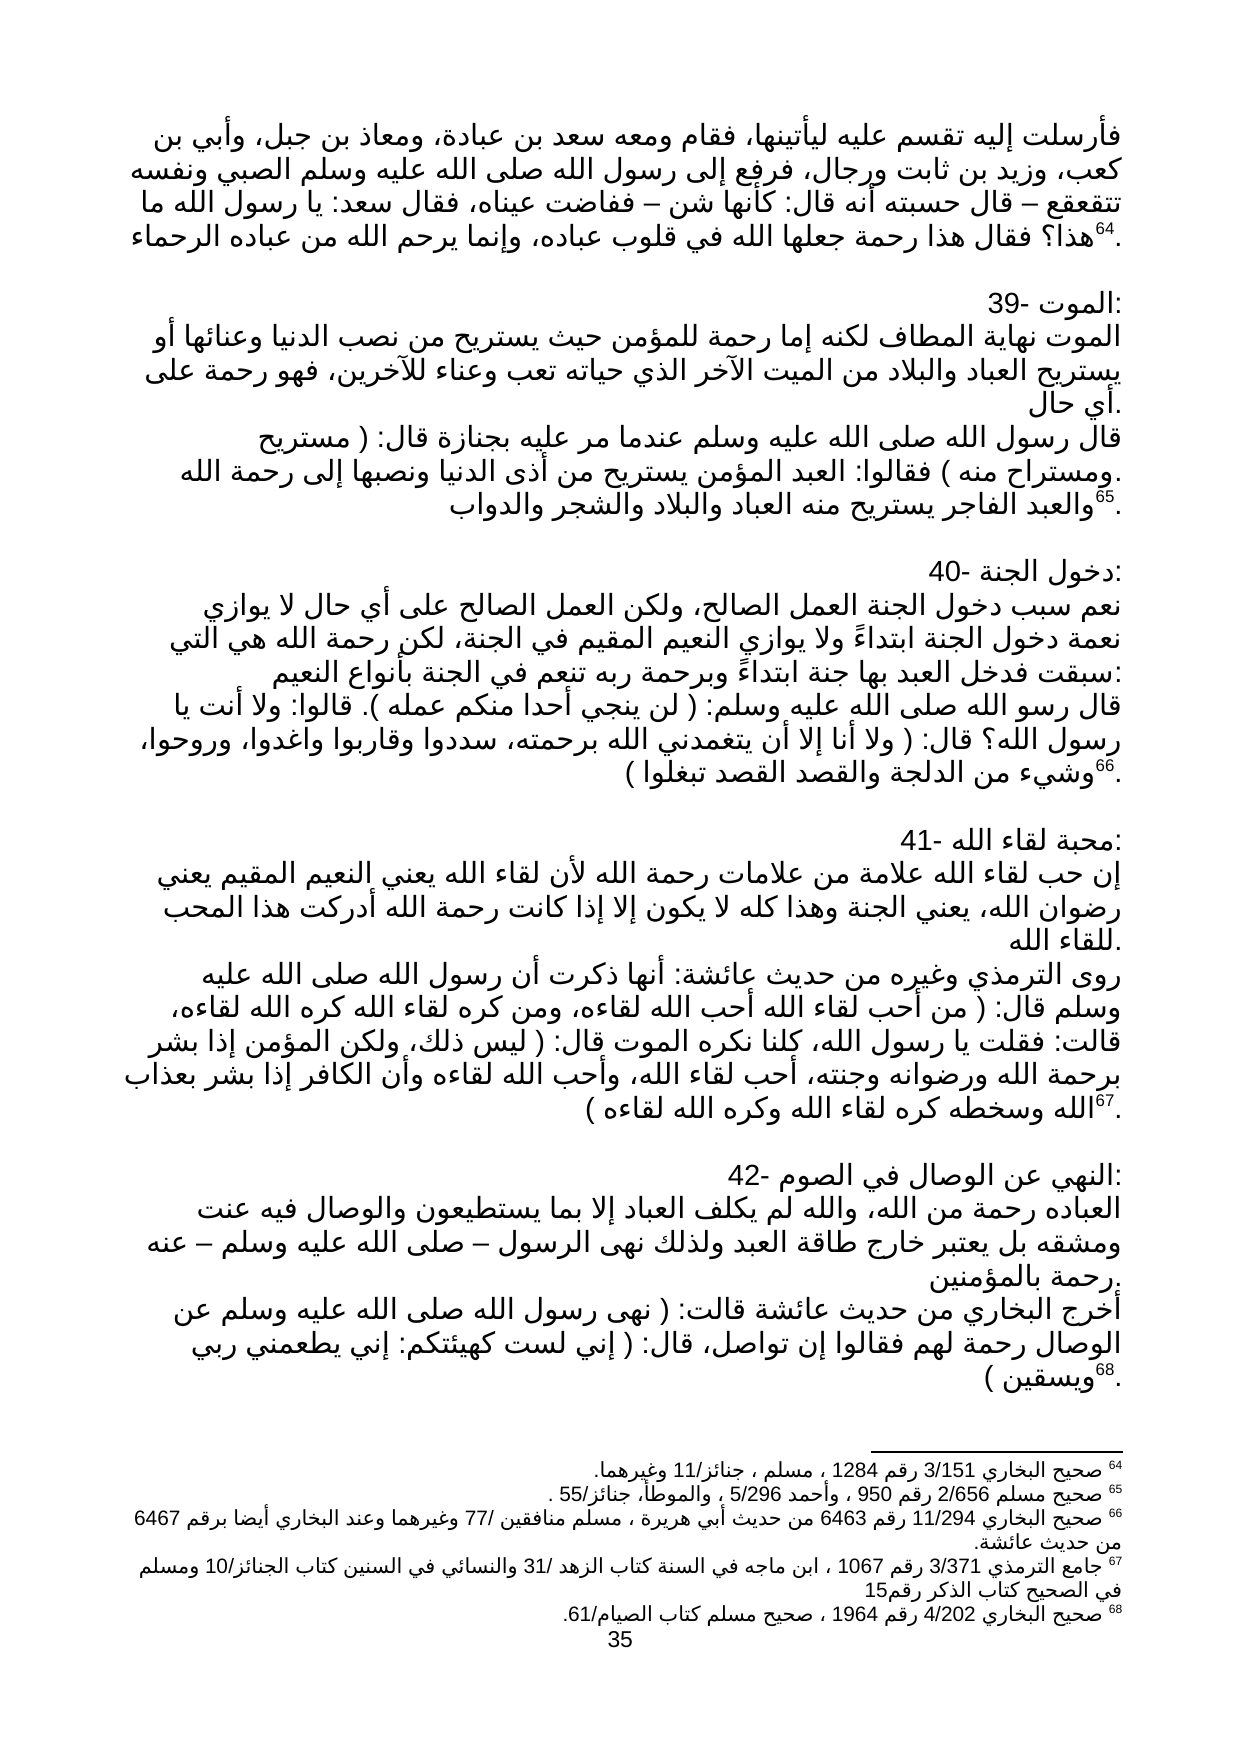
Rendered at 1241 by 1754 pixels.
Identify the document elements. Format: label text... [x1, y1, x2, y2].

text قال رسو الله صلى الله عليه وسلم: ( لن ينجي أحدا منكم عمله ). قالوا: ولا أنت يا رسول الله؟ قال: ( ولا أنا إلا أن يتغمدني الله برحمته، سددوا وقاربوا واغدوا، وروحوا، وشيء من الدلجة والقصد القصد تبغلوا ). [118, 688, 1122, 789]
text العباده رحمة من الله، والله لم يكلف العباد إلا بما يستطيعون والوصال فيه عنت ومشقه بل يعتبر خارج طاقة العبد ولذلك نهى الرسول – صلى الله عليه وسلم – عنه رحمة بالمؤمنين. [118, 1191, 1122, 1292]
text والعبد الفاجر يستريح منه العباد والبلاد والشجر والدواب. [118, 487, 1122, 521]
text 42- النهي عن الوصال في الصوم: [118, 1158, 1122, 1191]
text إن حب لقاء الله علامة من علامات رحمة الله لأن لقاء الله يعني النعيم المقيم يعني رضوان الله، يعني الجنة وهذا كله لا يكون إلا إذا كانت رحمة الله أدركت هذا المحب للقاء الله. [118, 856, 1122, 957]
text الموت نهاية المطاف لكنه إما رحمة للمؤمن حيث يستريح من نصب الدنيا وعنائها أو يستريح العباد والبلاد من الميت الآخر الذي حياته تعب وعناء للآخرين، فهو رحمة على أي حال. [118, 319, 1122, 420]
text روى الترمذي وغيره من حديث عائشة: أنها ذكرت أن رسول الله صلى الله عليه وسلم قال: ( من أحب لقاء الله أحب الله لقاءه، ومن كره لقاء الله كره الله لقاءه، قالت: فقلت يا رسول الله، كلنا نكره الموت قال: ( ليس ذلك، ولكن المؤمن إذا بشر برحمة الله ورضوانه وجنته، أحب لقاء الله، وأحب الله لقاءه وأن الكافر إذا بشر بعذاب الله وسخطه كره لقاء الله وكره الله لقاءه ). [118, 957, 1122, 1124]
text نعم سبب دخول الجنة العمل الصالح، ولكن العمل الصالح على أي حال لا يوازي نعمة دخول الجنة ابتداءً ولا يوازي النعيم المقيم في الجنة، لكن رحمة الله هي التي سبقت فدخل العبد بها جنة ابتداءً وبرحمة ربه تنعم في الجنة بأنواع النعيم: [118, 588, 1122, 688]
text 40- دخول الجنة: [118, 554, 1122, 588]
text فأرسلت إليه تقسم عليه ليأتينها، فقام ومعه سعد بن عبادة، ومعاذ بن جبل، وأبي بن كعب، وزيد بن ثابت ورجال، فرفع إلى رسول الله صلى الله عليه وسلم الصبي ونفسه تتقعقع – قال حسبته أنه قال: كأنها شن – ففاضت عيناه، فقال سعد: يا رسول الله ما هذا؟ فقال هذا رحمة جعلها الله في قلوب عباده، وإنما يرحم الله من عباده الرحماء. [118, 118, 1122, 252]
text 39- الموت: [118, 286, 1122, 319]
text أخرج البخاري من حديث عائشة قالت: ( نهى رسول الله صلى الله عليه وسلم عن الوصال رحمة لهم فقالوا إن تواصل، قال: ( إني لست كهيئتكم: إني يطعمني ربي ويسقين ). [118, 1292, 1122, 1393]
text 41- محبة لقاء الله: [118, 822, 1122, 856]
text قال رسول الله صلى الله عليه وسلم عندما مر عليه بجنازة قال: ( مستريح ومستراح منه ) فقالوا: العبد المؤمن يستريح من أذى الدنيا ونصبها إلى رحمة الله. [118, 420, 1122, 487]
